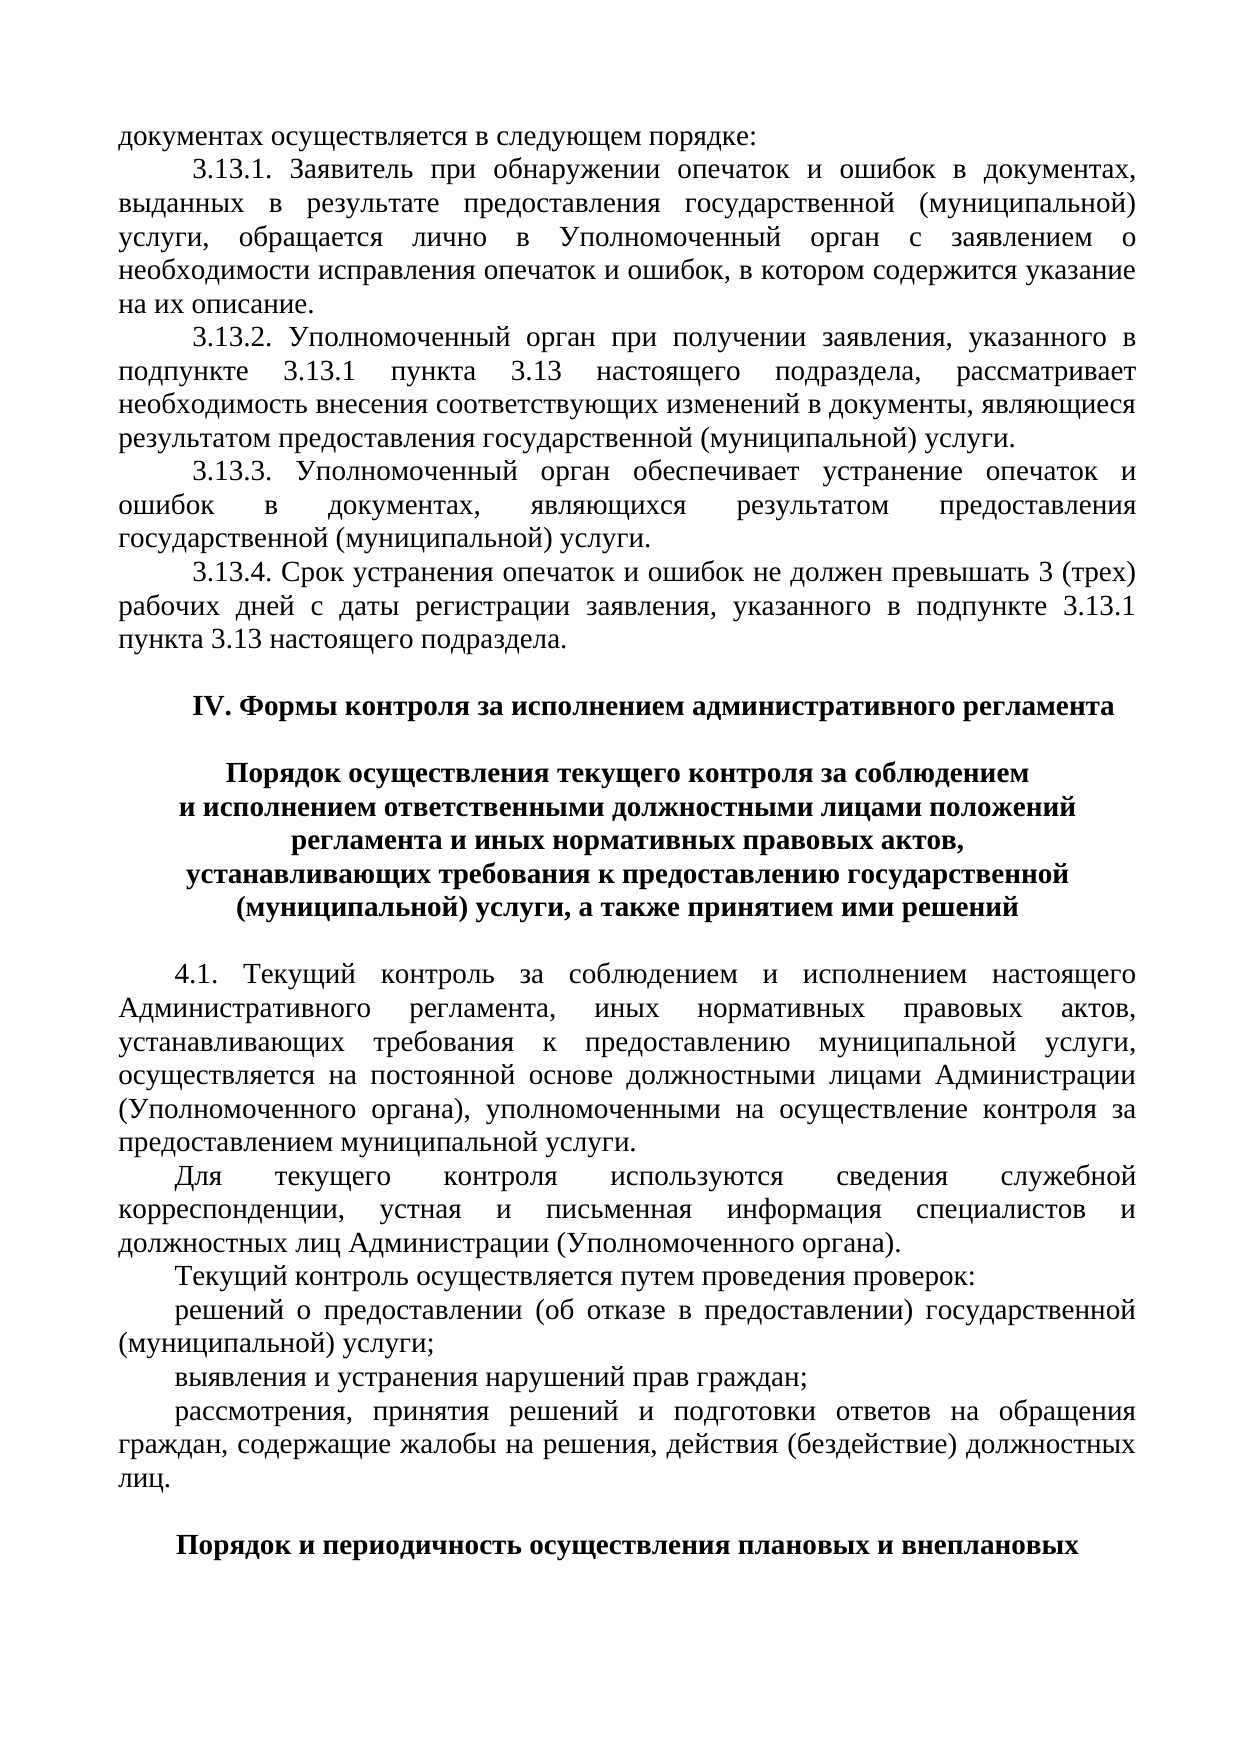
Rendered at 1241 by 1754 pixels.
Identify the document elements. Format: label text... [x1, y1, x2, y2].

text 3.13.2. Уполномоченный орган при получении заявления, указанного в подпункте 3.13.1 пункта 3.13 настоящего подраздела, рассматривает необходимость внесения соответствующих изменений в документы, являющиеся результатом предоставления государственной (муниципальной) услуги. [118, 319, 1137, 453]
text Порядок осуществления текущего контроля за соблюдением [118, 755, 1137, 789]
text 4.1. Текущий контроль за соблюдением и исполнением настоящего Административного регламента, иных нормативных правовых актов, устанавливающих требования к предоставлению муниципальной услуги, осуществляется на постоянной основе должностными лицами Администрации (Уполномоченного органа), уполномоченными на осуществление контроля за предоставлением муниципальной услуги. [118, 957, 1137, 1158]
text Порядок и периодичность осуществления плановых и внеплановых [118, 1527, 1137, 1560]
text IV. Формы контроля за исполнением административного регламента [118, 688, 1137, 722]
text рассмотрения, принятия решений и подготовки ответов на обращения граждан, содержащие жалобы на решения, действия (бездействие) должностных лиц. [118, 1393, 1137, 1493]
text устанавливающих требования к предоставлению государственной (муниципальной) услуги, а также принятием ими решений [118, 856, 1137, 923]
text Текущий контроль осуществляется путем проведения проверок: [118, 1258, 1137, 1292]
text решений о предоставлении (об отказе в предоставлении) государственной (муниципальной) услуги; [118, 1292, 1137, 1359]
text 3.13.1. Заявитель при обнаружении опечаток и ошибок в документах, выданных в результате предоставления государственной (муниципальной) услуги, обращается лично в Уполномоченный орган с заявлением о необходимости исправления опечаток и ошибок, в котором содержится указание на их описание. [118, 152, 1137, 319]
text 3.13.3. Уполномоченный орган обеспечивает устранение опечаток и ошибок в документах, являющихся результатом предоставления государственной (муниципальной) услуги. [118, 453, 1137, 554]
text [118, 118, 1137, 152]
text и исполнением ответственными должностными лицами положений [118, 789, 1137, 822]
text выявления и устранения нарушений прав граждан; [118, 1359, 1137, 1393]
text Для текущего контроля используются сведения служебной корреспонденции, устная и письменная информация специалистов и должностных лиц Администрации (Уполномоченного органа). [118, 1158, 1137, 1258]
text 3.13.4. Срок устранения опечаток и ошибок не должен превышать 3 (трех) рабочих дней с даты регистрации заявления, указанного в подпункте 3.13.1 пункта 3.13 настоящего подраздела. [118, 554, 1137, 655]
text регламента и иных нормативных правовых актов, [118, 822, 1137, 856]
